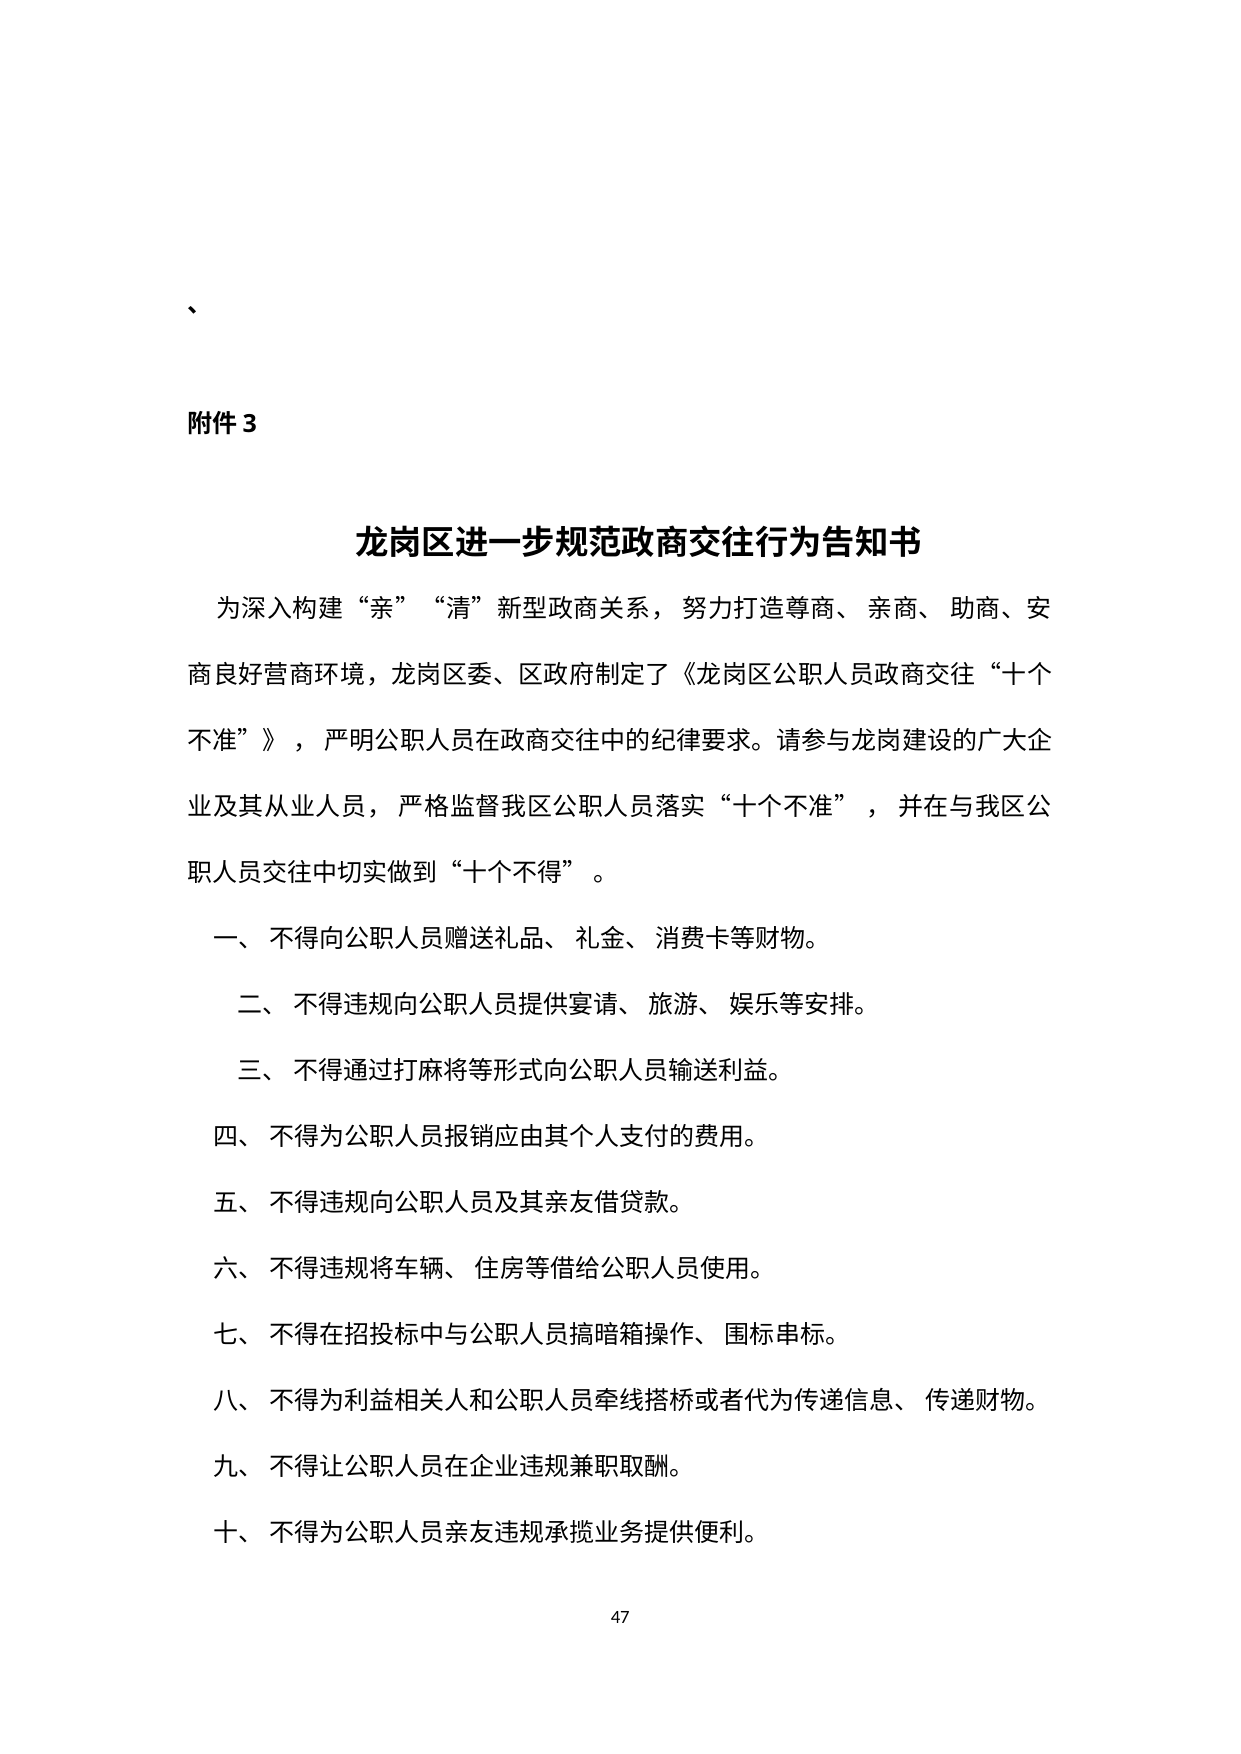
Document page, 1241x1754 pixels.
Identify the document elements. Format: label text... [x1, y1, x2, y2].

subtitle 附件3 [187, 388, 1053, 454]
list 不得通过打麻将等形式向公职人员输送利益。 四、 不得为公职人员报销应由其个人支付的费用。 五、 不得违规向公职人员及其亲友借贷款。 六、 不得违规将车辆、 住房等借给公职人员使用。 七、 不得在招投标中与公职人员搞暗箱操作、 围标串标。 八、 不得为利益相关人和公职人员牵线搭桥或者代为传递信息、 传递财物。 九、 不得让公职人员在企业违规兼职取酬。 十、 不得为公职人员亲友违规承揽业务提供便利。 [187, 1035, 1053, 1564]
list 不得违规向公职人员提供宴请、 旅游、 娱乐等安排。 [187, 969, 1053, 1035]
subtitle 、 [187, 269, 1053, 335]
text 龙岗区进一步规范政商交往行为告知书 为深入构建“亲”“清”新型政商关系， 努力打造尊商、 亲商、 助商、安商良好营商环境，龙岗区委、区政府制定了《龙岗区公职人员政商交往“十个不准”》 ， 严明公职人员在政商交往中的纪律要求。请参与龙岗建设的广大企业及其从业人员， 严格监督我区公职人员落实“十个不准” ， 并在与我区公职人员交往中切实做到“十个不得” 。 一、 不得向公职人员赠送礼品、 礼金、 消费卡等财物。 [187, 507, 1053, 969]
